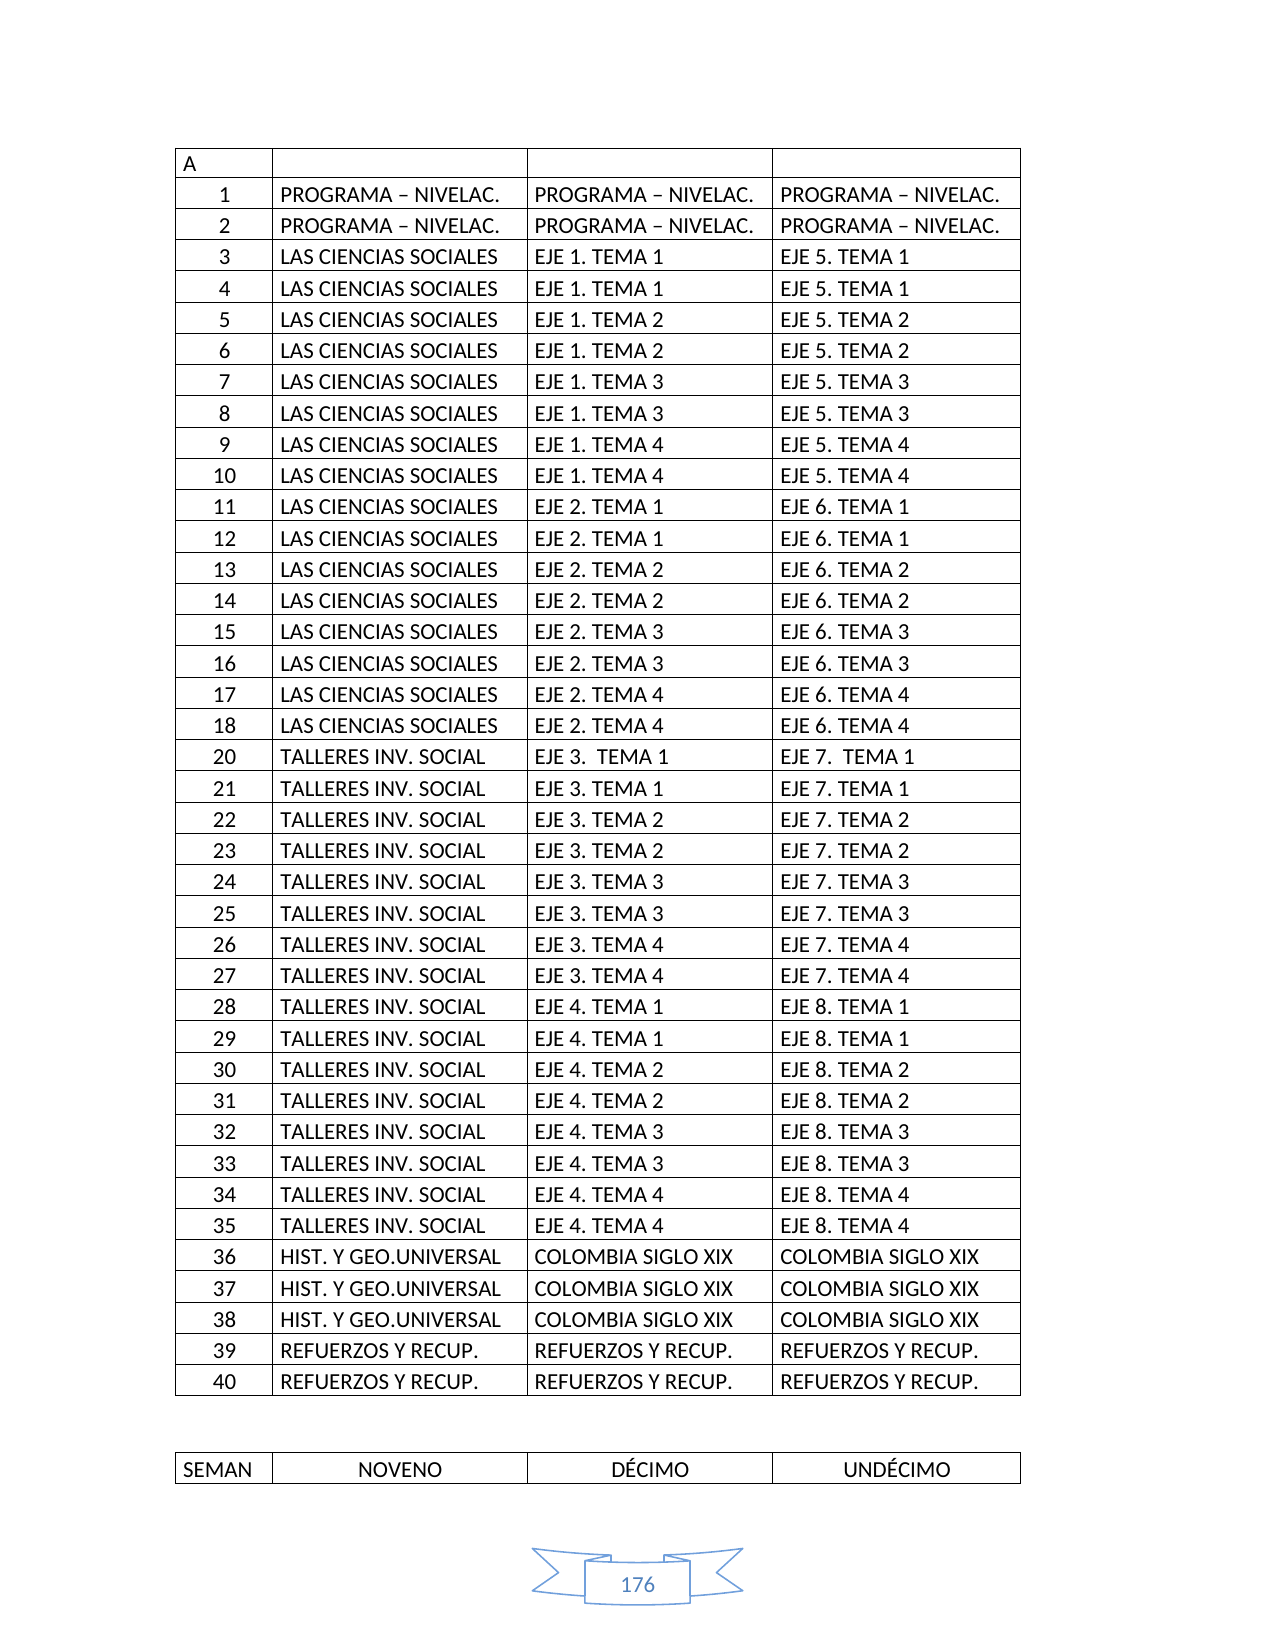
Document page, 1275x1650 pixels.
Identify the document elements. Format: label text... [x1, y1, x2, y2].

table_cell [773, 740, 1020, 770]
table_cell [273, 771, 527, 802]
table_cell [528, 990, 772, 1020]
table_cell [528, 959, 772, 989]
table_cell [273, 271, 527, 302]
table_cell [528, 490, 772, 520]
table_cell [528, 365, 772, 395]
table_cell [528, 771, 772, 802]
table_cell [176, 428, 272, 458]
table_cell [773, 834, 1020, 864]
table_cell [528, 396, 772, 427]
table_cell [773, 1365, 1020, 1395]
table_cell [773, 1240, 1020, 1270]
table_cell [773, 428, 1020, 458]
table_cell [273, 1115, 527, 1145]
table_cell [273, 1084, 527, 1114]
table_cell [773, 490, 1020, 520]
table_cell SÉPTIMO [528, 149, 772, 177]
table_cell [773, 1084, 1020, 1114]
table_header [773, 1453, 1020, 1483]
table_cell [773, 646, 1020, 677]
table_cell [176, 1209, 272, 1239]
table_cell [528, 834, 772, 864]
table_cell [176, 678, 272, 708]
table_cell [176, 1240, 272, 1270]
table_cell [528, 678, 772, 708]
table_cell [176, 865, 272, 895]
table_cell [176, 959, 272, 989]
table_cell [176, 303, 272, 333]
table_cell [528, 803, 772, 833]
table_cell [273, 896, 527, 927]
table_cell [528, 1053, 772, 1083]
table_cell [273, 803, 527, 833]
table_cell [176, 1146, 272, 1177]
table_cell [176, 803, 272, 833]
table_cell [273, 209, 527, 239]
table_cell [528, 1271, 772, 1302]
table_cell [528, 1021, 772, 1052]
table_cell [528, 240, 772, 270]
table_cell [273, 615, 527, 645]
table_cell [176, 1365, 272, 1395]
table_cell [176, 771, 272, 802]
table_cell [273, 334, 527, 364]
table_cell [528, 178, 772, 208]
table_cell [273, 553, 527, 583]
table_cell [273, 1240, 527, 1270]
table_cell SEXTO [273, 149, 527, 177]
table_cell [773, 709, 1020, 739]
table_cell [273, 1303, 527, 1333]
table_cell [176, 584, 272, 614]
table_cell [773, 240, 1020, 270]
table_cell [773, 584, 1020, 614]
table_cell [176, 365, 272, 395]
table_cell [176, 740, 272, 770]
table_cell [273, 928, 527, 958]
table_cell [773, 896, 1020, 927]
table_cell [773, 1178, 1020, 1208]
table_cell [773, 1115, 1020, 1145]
table_cell OCTAVO [773, 149, 1020, 177]
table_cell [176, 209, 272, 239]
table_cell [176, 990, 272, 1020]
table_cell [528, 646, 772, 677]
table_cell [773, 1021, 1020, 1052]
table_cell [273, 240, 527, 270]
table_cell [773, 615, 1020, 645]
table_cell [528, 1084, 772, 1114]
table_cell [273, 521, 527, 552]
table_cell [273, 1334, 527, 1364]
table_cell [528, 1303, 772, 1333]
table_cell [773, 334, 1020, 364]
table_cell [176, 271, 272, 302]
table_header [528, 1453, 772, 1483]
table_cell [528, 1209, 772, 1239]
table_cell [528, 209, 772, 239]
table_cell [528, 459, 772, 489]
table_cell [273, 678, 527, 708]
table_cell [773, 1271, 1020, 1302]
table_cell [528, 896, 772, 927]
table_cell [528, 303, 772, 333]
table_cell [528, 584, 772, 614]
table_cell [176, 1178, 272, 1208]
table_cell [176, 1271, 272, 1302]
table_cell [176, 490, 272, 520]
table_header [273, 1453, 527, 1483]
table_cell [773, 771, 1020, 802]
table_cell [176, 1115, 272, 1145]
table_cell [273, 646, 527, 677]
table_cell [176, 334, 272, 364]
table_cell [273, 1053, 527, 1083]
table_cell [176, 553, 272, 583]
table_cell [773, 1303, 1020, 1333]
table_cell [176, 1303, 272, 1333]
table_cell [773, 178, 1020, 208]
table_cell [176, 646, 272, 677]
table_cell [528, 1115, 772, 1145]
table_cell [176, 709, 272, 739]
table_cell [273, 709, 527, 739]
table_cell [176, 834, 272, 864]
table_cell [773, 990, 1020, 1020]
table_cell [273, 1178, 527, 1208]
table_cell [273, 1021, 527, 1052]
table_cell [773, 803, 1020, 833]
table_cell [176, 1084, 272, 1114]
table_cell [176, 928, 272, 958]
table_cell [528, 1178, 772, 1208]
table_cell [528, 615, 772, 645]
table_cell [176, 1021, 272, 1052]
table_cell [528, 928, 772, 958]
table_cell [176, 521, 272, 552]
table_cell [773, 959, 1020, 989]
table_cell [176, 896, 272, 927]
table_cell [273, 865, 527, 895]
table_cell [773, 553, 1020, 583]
table_cell SEMANA [176, 149, 272, 177]
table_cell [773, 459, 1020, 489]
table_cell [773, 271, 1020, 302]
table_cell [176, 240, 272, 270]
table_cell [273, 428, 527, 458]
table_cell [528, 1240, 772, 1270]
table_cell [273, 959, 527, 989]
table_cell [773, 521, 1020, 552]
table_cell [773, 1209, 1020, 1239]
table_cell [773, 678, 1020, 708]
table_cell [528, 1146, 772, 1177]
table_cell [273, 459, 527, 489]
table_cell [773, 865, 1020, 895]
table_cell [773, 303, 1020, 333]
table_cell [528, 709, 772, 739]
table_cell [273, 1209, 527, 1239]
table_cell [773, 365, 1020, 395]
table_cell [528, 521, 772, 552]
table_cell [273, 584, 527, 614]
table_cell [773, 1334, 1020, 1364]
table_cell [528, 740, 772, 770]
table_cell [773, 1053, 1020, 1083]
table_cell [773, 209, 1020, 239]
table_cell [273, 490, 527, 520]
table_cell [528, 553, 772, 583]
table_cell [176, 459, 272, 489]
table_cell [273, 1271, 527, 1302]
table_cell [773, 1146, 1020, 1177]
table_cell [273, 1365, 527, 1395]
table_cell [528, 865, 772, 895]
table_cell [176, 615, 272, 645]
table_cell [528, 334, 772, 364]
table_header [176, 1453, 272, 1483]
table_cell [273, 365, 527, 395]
table_cell 1 [176, 178, 272, 208]
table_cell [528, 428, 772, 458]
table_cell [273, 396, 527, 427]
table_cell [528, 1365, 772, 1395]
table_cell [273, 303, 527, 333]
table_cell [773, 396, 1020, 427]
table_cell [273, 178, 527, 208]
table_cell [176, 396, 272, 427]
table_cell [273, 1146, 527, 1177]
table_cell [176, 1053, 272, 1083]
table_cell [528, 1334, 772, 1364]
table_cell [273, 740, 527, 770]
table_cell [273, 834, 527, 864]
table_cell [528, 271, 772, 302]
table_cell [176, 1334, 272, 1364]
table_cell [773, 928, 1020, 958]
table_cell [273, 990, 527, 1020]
